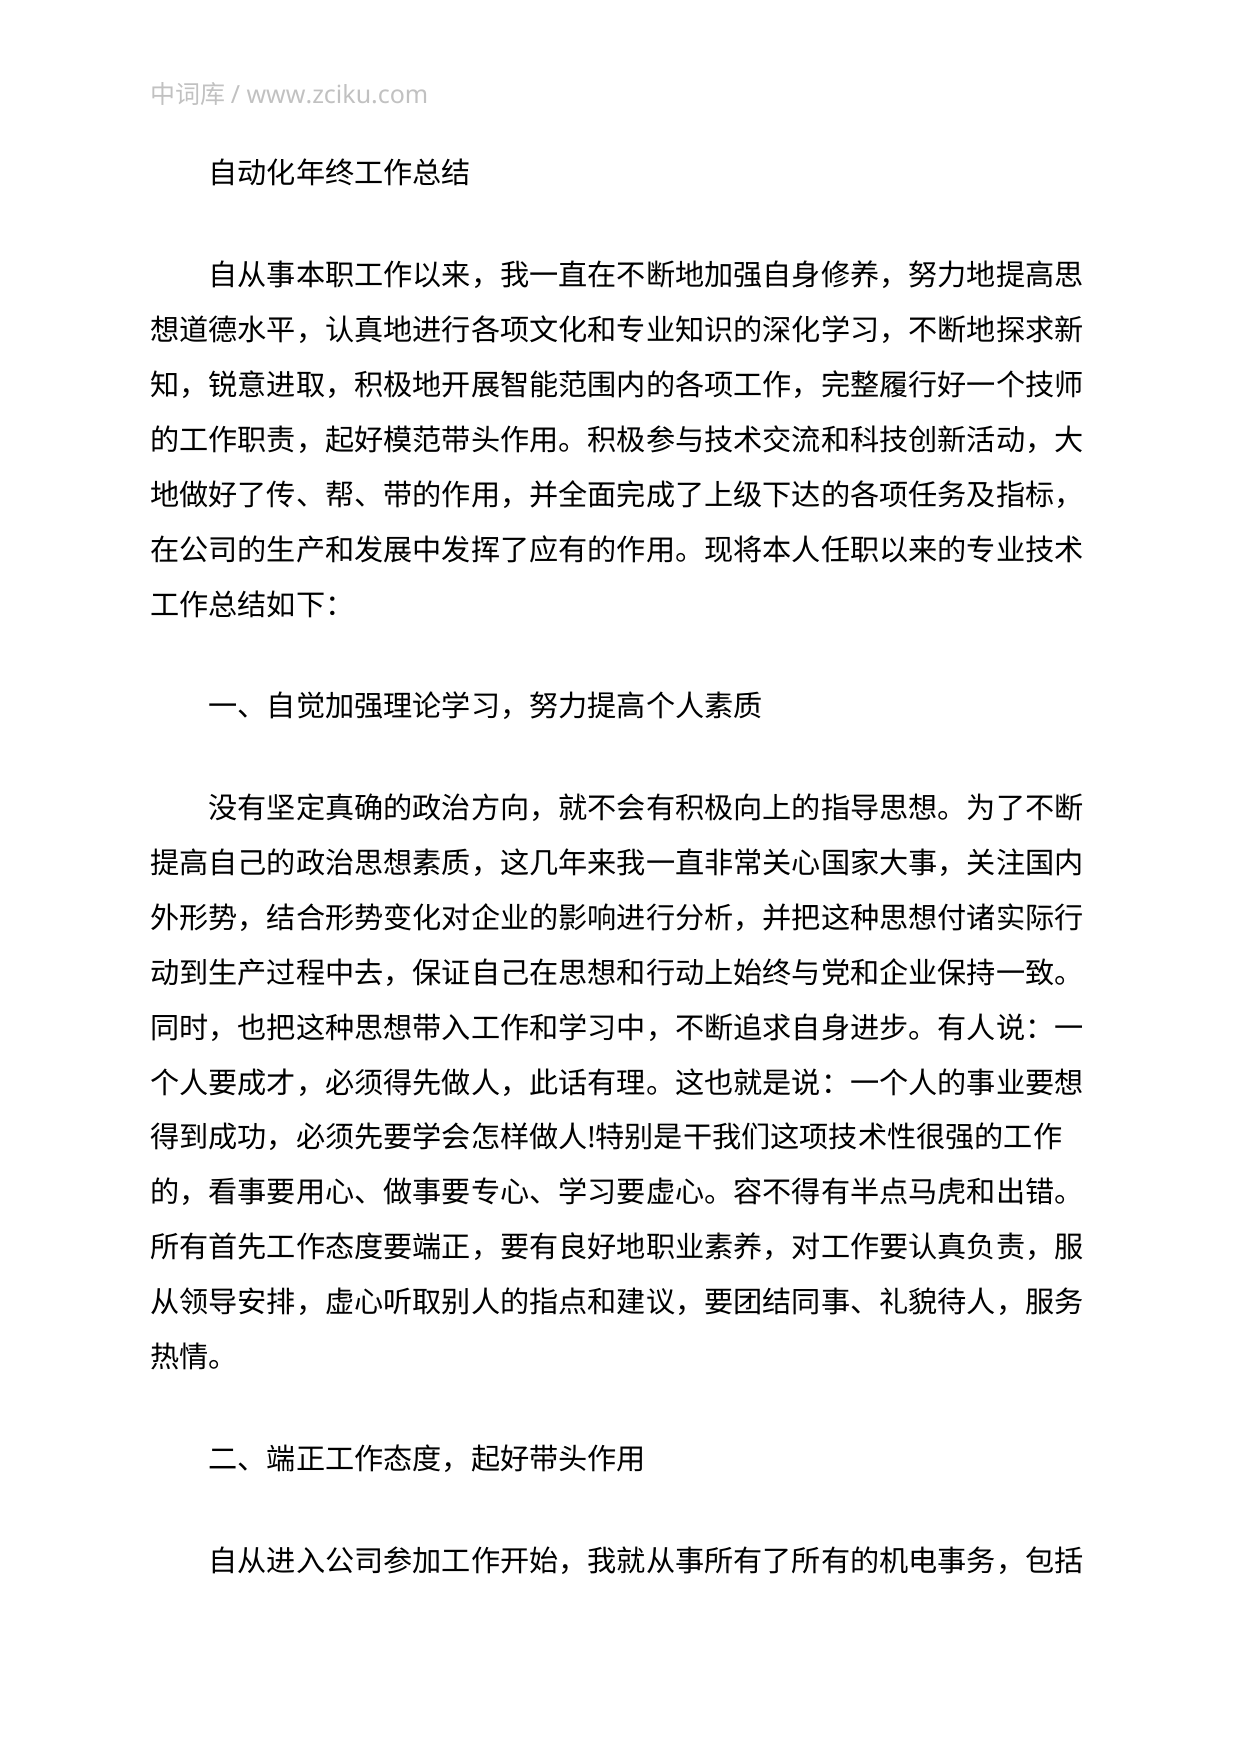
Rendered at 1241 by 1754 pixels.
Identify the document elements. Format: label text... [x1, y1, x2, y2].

text 一、自觉加强理论学习，努力提高个人素质 [150, 683, 1090, 725]
text 自动化年终工作总结 [150, 150, 1090, 192]
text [150, 1537, 1090, 1579]
text 自从事本职工作以来，我一直在不断地加强自身修养，努力地提高思想道德水平，认真地进行各项文化和专业知识的深化学习，不断地探求新知，锐意进取，积极地开展智能范围内的各项工作，完整履行好一个技师的工作职责，起好模范带头作用。积极参与技术交流和科技创新活动，大地做好了传、帮、带的作用，并全面完成了上级下达的各项任务及指标，在公司的生产和发展中发挥了应有的作用。现将本人任职以来的专业技术工作总结如下： [150, 252, 1090, 623]
text 二、端正工作态度，起好带头作用 [150, 1436, 1090, 1478]
text 没有坚定真确的政治方向，就不会有积极向上的指导思想。为了不断提高自己的政治思想素质，这几年来我一直非常关心国家大事，关注国内外形势，结合形势变化对企业的影响进行分析，并把这种思想付诸实际行动到生产过程中去，保证自己在思想和行动上始终与党和企业保持一致。同时，也把这种思想带入工作和学习中，不断追求自身进步。有人说：一个人要成才，必须得先做人，此话有理。这也就是说：一个人的事业要想得到成功，必须先要学会怎样做人!特别是干我们这项技术性很强的工作的，看事要用心、做事要专心、学习要虚心。容不得有半点马虎和出错。所有首先工作态度要端正，要有良好地职业素养，对工作要认真负责，服从领导安排，虚心听取别人的指点和建议，要团结同事、礼貌待人，服务热情。 [150, 785, 1090, 1376]
